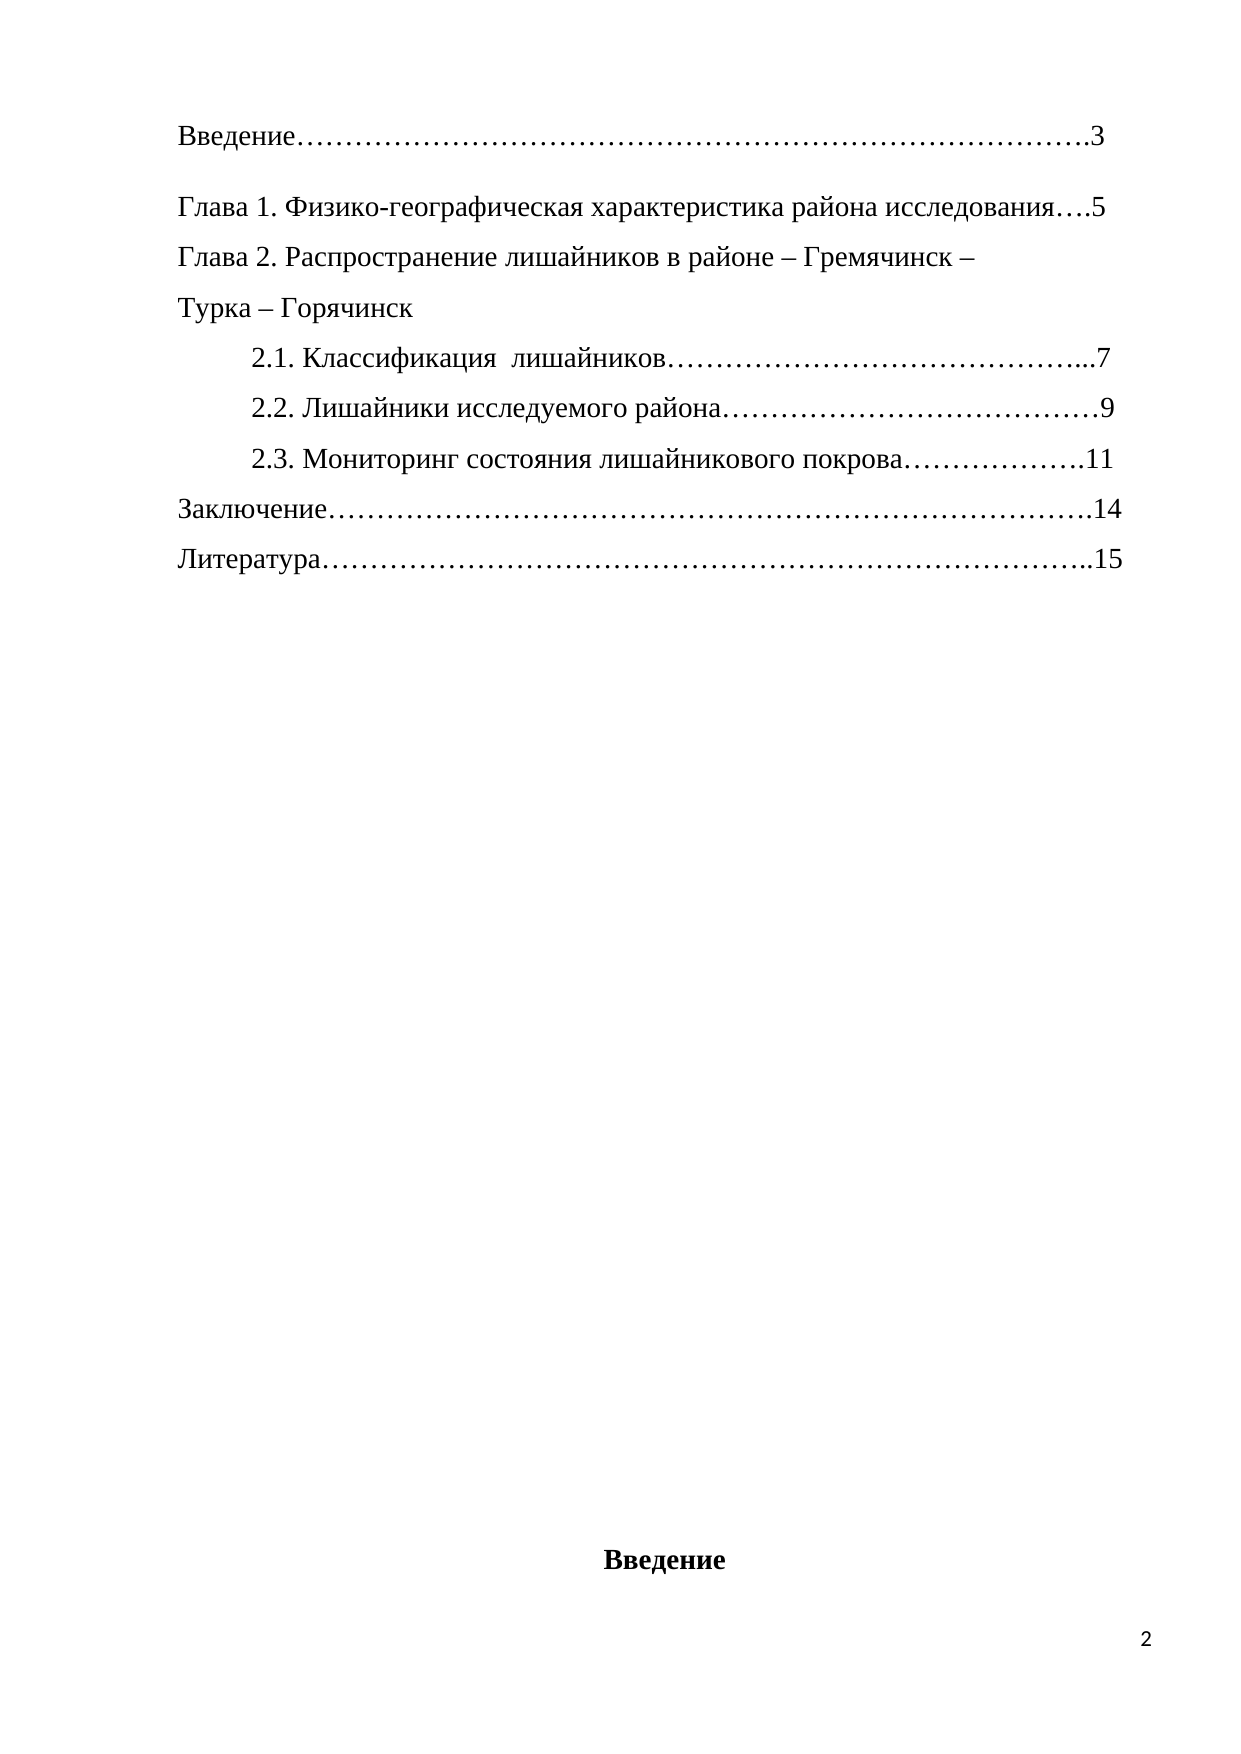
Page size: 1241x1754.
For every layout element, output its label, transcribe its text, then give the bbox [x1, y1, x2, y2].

text Турка – Горячинск [177, 290, 1152, 323]
text Литература……………………………………………………………………..15 [177, 541, 1152, 575]
text 2.1. Классификация лишайников……………………………………...7 [177, 340, 1152, 374]
text Введение [177, 1542, 1152, 1575]
text Глава 1. Физико-географическая характеристика района исследования….5 [177, 189, 1152, 223]
text Заключение…………………………………………………………………….14 [177, 491, 1152, 525]
text Введение……………………………………………………………………….3 [177, 118, 1152, 152]
text 2.2. Лишайники исследуемого района…………………………………9 [177, 391, 1152, 424]
text Глава 2. Распространение лишайников в районе – Гремячинск – [177, 239, 1152, 273]
text 2.3. Мониторинг состояния лишайникового покрова……………….11 [177, 441, 1152, 474]
